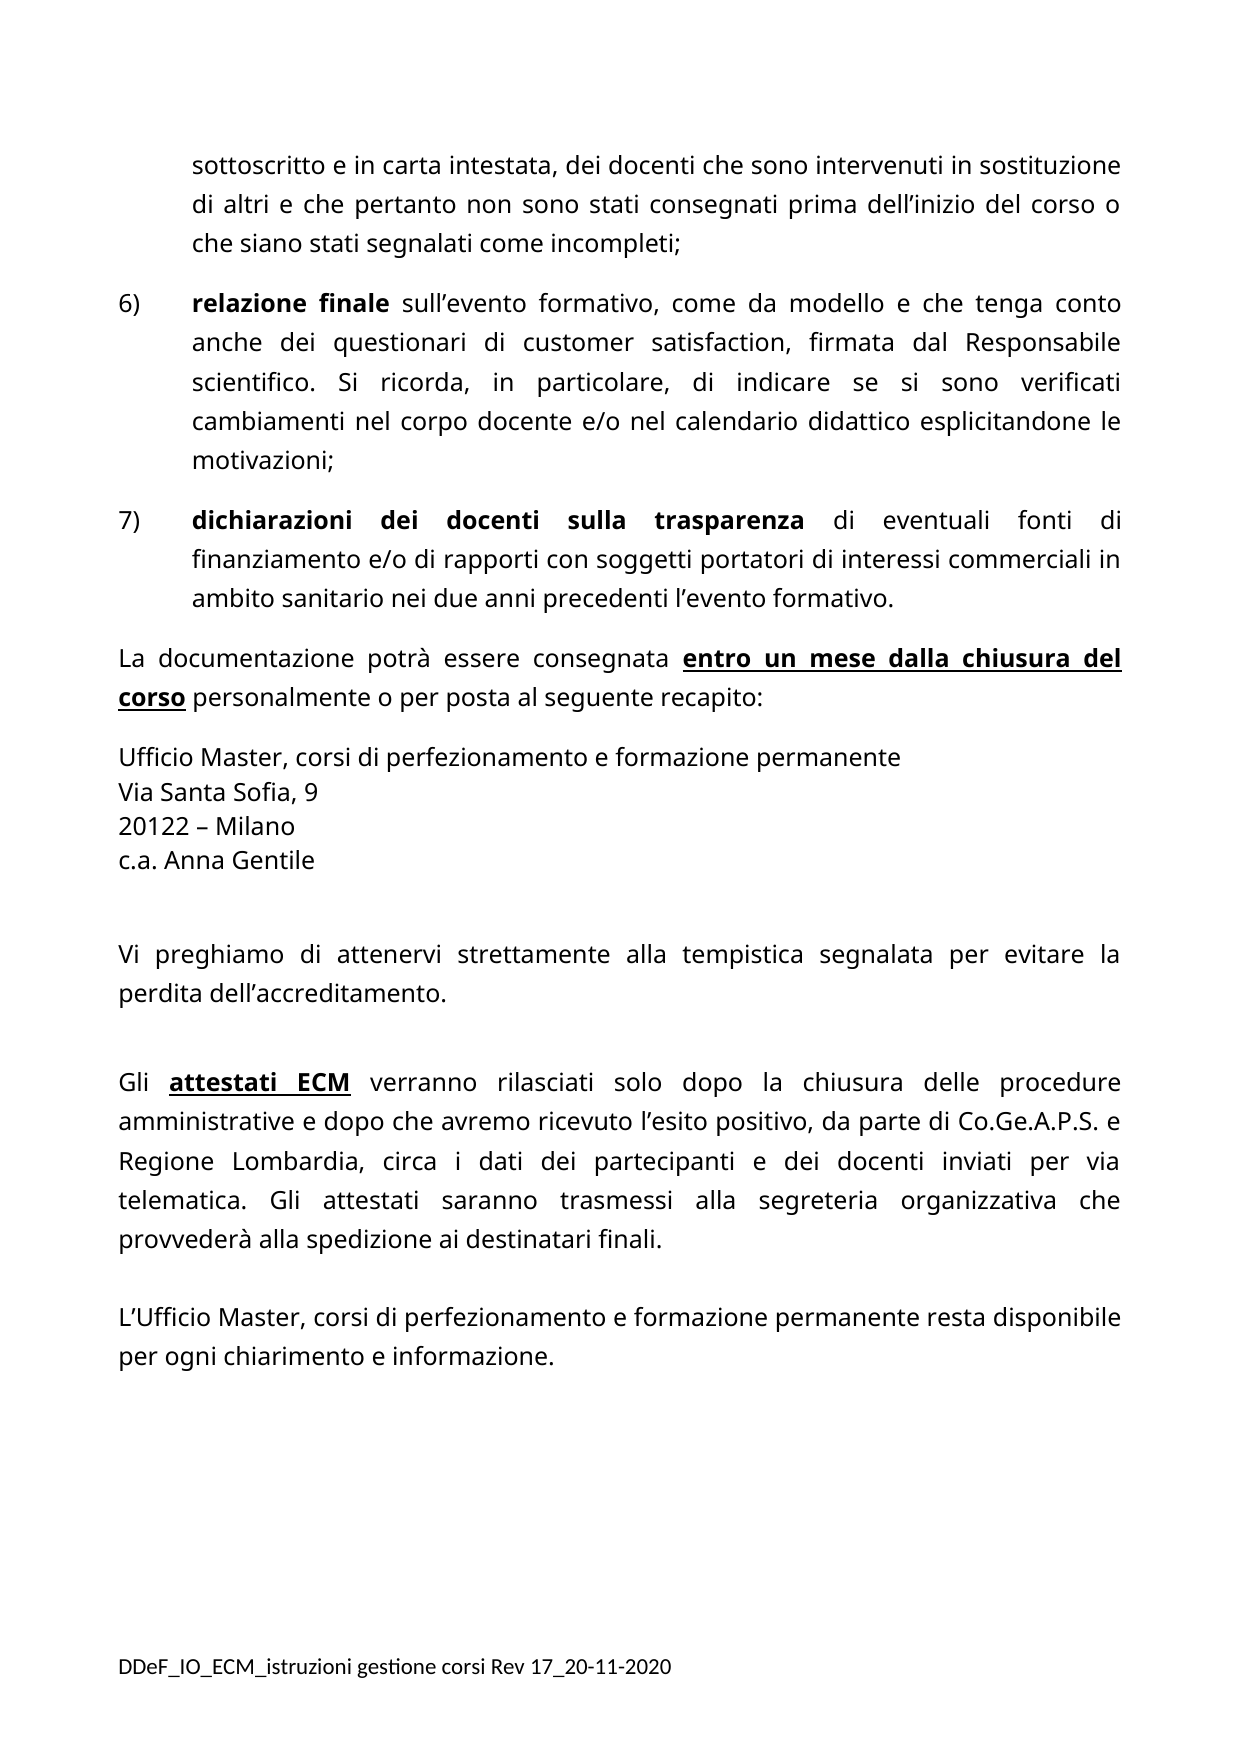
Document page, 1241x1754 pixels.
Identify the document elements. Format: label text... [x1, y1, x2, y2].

text c.a. Anna Gentile [118, 842, 1122, 876]
text Vi preghiamo di attenervi strettamente alla tempistica segnalata per evitare la perdita dell’accreditamento. [118, 936, 1122, 1009]
list L’Ufficio Master, corsi di perfezionamento e formazione permanente resta disponibile per ogni chiarimento e informazione. [118, 1300, 1122, 1373]
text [118, 148, 1122, 260]
text 20122 – Milano [118, 808, 1122, 842]
text 6) relazione finale sull’evento formativo, come da modello e che tenga conto anche dei questionari di customer satisfaction, firmata dal Responsabile scientifico. Si ricorda, in particolare, di indicare se si sono verificati cambiamenti nel corpo docente e/o nel calendario didattico esplicitandone le motivazioni; [118, 286, 1122, 477]
text Via Santa Sofia, 9 [118, 774, 1122, 808]
list Gli attestati ECM verranno rilasciati solo dopo la chiusura delle procedure amministrative e dopo che avremo ricevuto l’esito positivo, da parte di Co.Ge.A.P.S. e Regione Lombardia, circa i dati dei partecipanti e dei docenti inviati per via telematica. Gli attestati saranno trasmessi alla segreteria organizzativa che provvederà alla spedizione ai destinatari finali. [118, 1065, 1122, 1256]
text La documentazione potrà essere consegnata entro un mese dalla chiusura del corso personalmente o per posta al seguente recapito: [118, 641, 1122, 714]
text Ufficio Master, corsi di perfezionamento e formazione permanente [118, 740, 1122, 774]
text 7) dichiarazioni dei docenti sulla trasparenza di eventuali fonti di finanziamento e/o di rapporti con soggetti portatori di interessi commerciali in ambito sanitario nei due anni precedenti l’evento formativo. [118, 503, 1122, 615]
